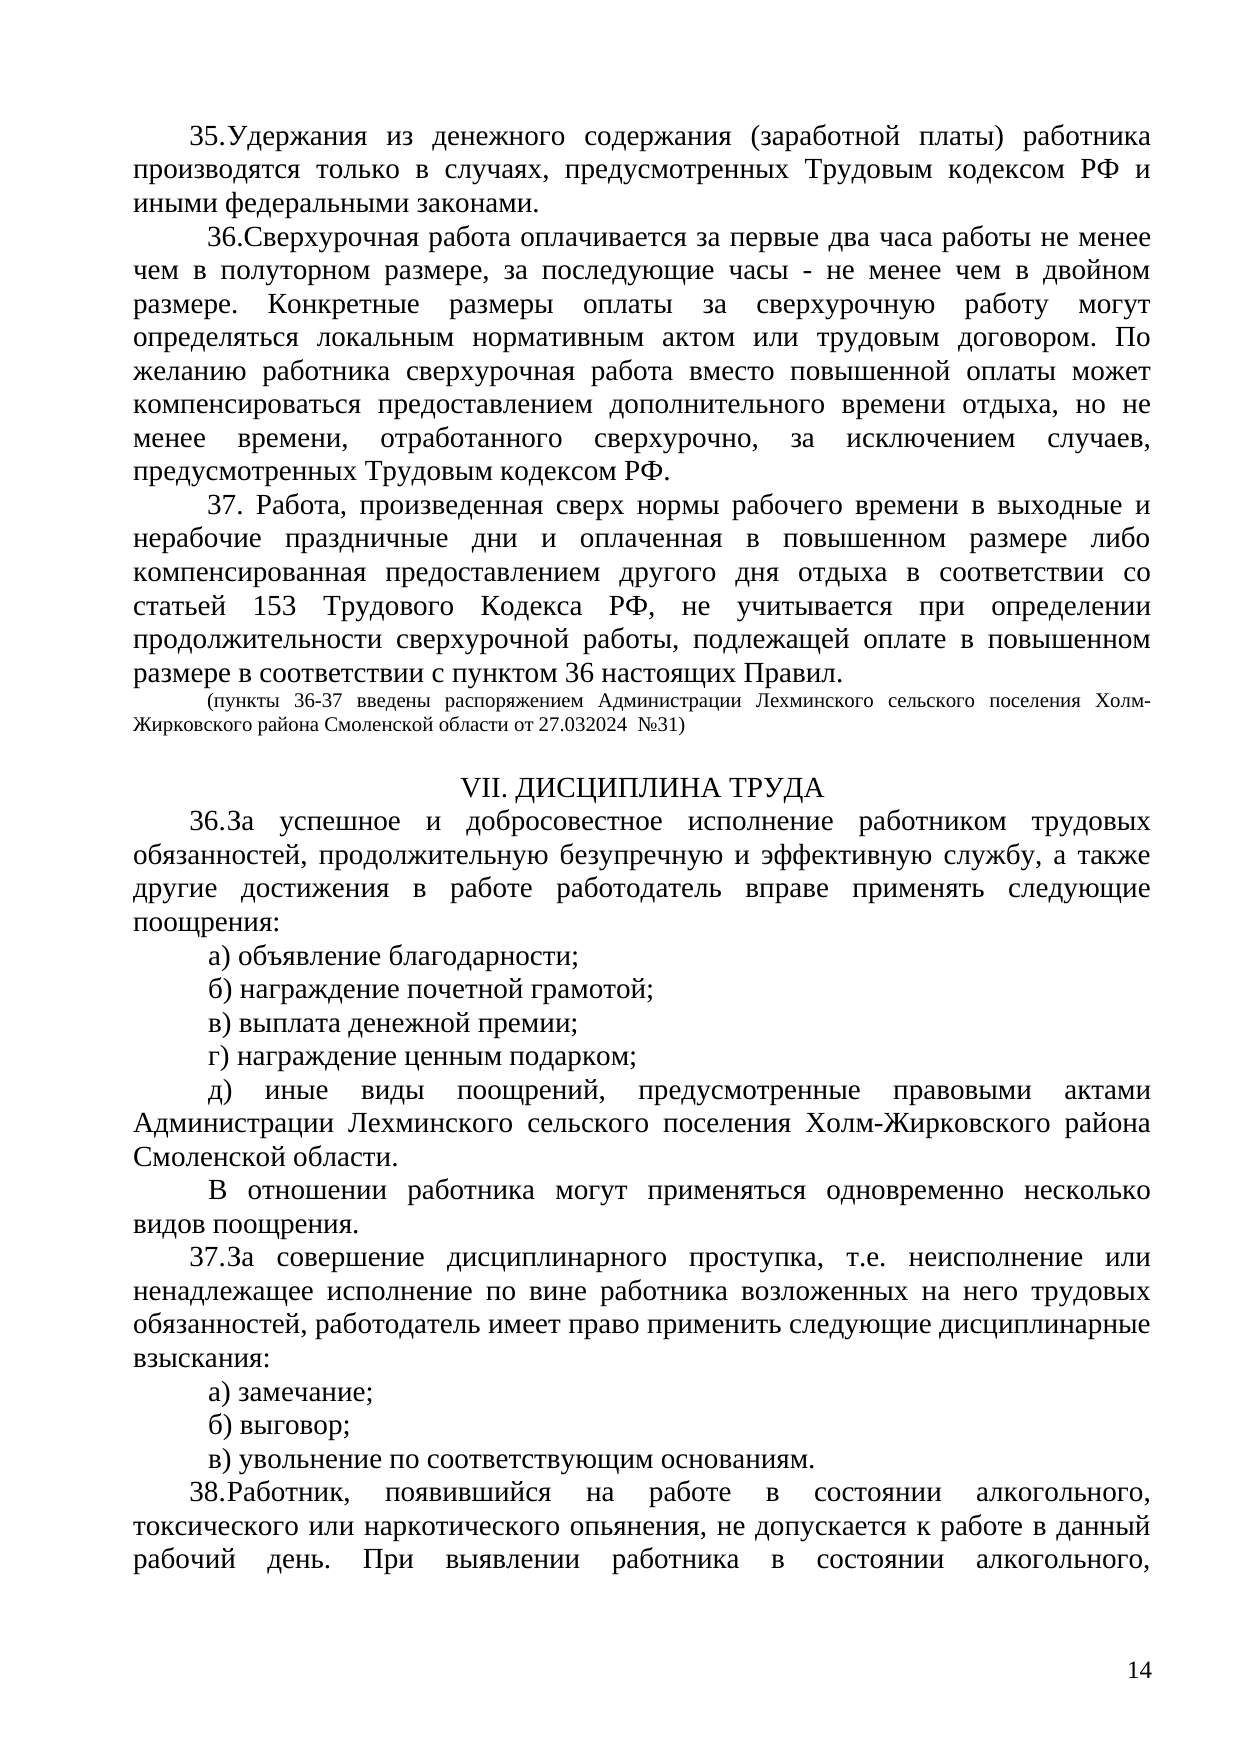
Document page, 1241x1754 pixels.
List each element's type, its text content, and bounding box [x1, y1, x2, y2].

text в) увольнение по соответствующим основаниям. [133, 1441, 1152, 1474]
text а) объявление благодарности; [133, 938, 1152, 971]
text VII. ДИСЦИПЛИНА ТРУДА [133, 770, 1152, 803]
text г) награждение ценным подарком; [133, 1038, 1152, 1072]
text д) иные виды поощрений, предусмотренные правовыми актами Администрации Лехминского сельского поселения Холм-Жирковского района Смоленской области. [133, 1072, 1152, 1172]
text б) выговор; [133, 1407, 1152, 1441]
text (пункты 36-37 введены распоряжением Администрации Лехминского сельского поселения Холм-Жирковского района Смоленской области от 27.032024 №31) [133, 688, 1152, 736]
text в) выплата денежной премии; [133, 1005, 1152, 1038]
list За успешное и добросовестное исполнение работником трудовых обязанностей, продолжительную безупречную и эффективную службу, а также другие достижения в работе работодатель вправе применять следующие поощрения: [133, 803, 1152, 938]
text 37. Работа, произведенная сверх нормы рабочего времени в выходные и нерабочие праздничные дни и оплаченная в повышенном размере либо компенсированная предоставлением другого дня отдыха в соответствии со статьей 153 Трудового Кодекса РФ, не учитывается при определении продолжительности сверхурочной работы, подлежащей оплате в повышенном размере в соответствии с пунктом 36 настоящих Правил. [133, 487, 1152, 688]
text В отношении работника могут применяться одновременно несколько видов поощрения. [133, 1172, 1152, 1239]
list За совершение дисциплинарного проступка, т.е. неисполнение или ненадлежащее исполнение по вине работника возложенных на него трудовых обязанностей, работодатель имеет право применить следующие дисциплинарные взыскания: [133, 1239, 1152, 1374]
text а) замечание; [133, 1374, 1152, 1407]
text 36.Сверхурочная работа оплачивается за первые два часа работы не менее чем в полуторном размере, за последующие часы - не менее чем в двойном размере. Конкретные размеры оплаты за сверхурочную работу могут определяться локальным нормативным актом или трудовым договором. По желанию работника сверхурочная работа вместо повышенной оплаты может компенсироваться предоставлением дополнительного времени отдыха, но не менее времени, отработанного сверхурочно, за исключением случаев, предусмотренных Трудовым кодексом РФ. [133, 219, 1152, 487]
text б) награждение почетной грамотой; [133, 971, 1152, 1005]
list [133, 1474, 1152, 1575]
list Удержания из денежного содержания (заработной платы) работника производятся только в случаях, предусмотренных Трудовым кодексом РФ и иными федеральными законами. [133, 118, 1152, 219]
